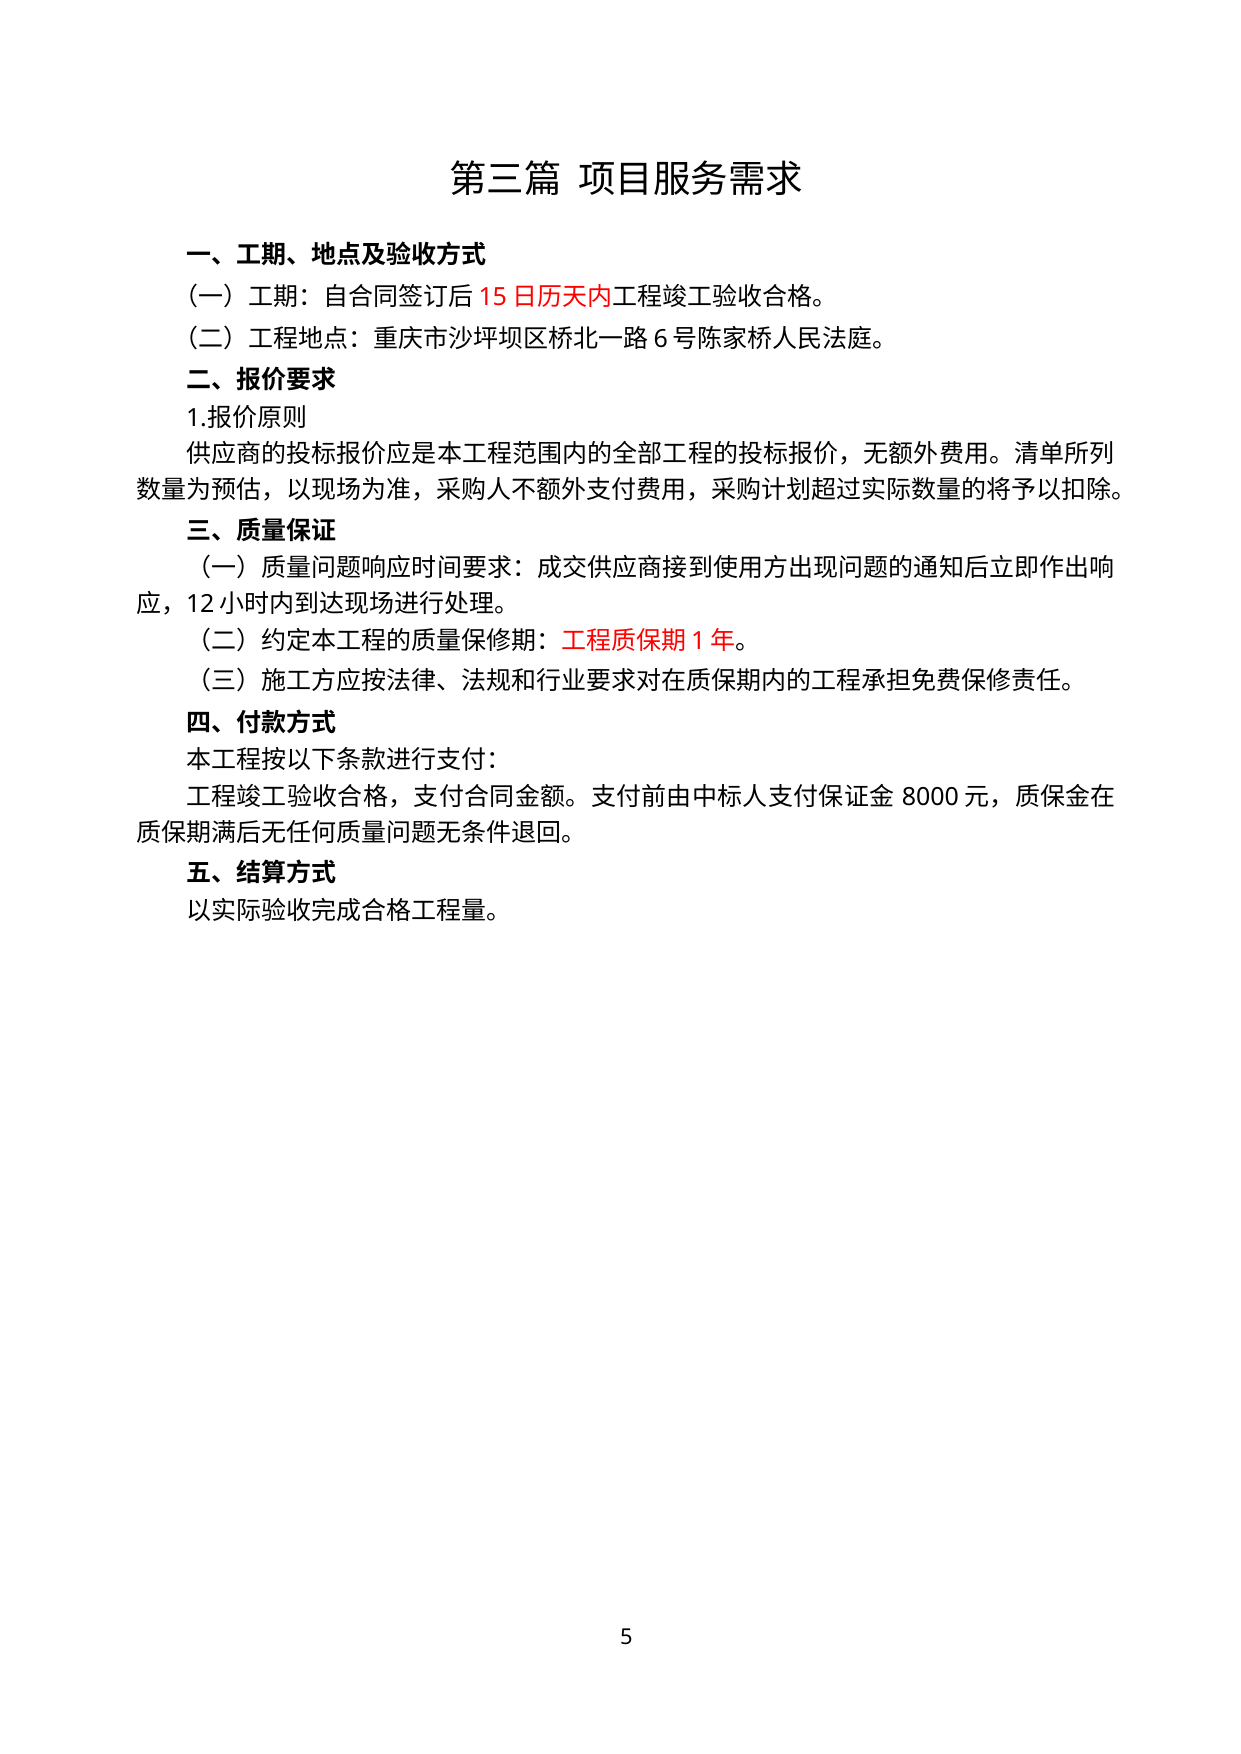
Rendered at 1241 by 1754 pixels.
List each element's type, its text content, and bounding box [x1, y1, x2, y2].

subtitle 三、质量保证 [136, 506, 1116, 548]
subtitle 二、报价要求 [136, 356, 1116, 397]
text （二）工程地点：重庆市沙坪坝区桥北一路6号陈家桥人民法庭。 [136, 314, 1116, 356]
text （三）施工方应按法律、法规和行业要求对在质保期内的工程承担免费保修责任。 [136, 656, 1116, 698]
subtitle 四、付款方式 [136, 698, 1116, 740]
text （一）工期：自合同签订后15日历天内工程竣工验收合格。 [136, 272, 1116, 314]
subtitle 一、工期、地点及验收方式 [136, 231, 1116, 272]
text 以实际验收完成合格工程量。 [136, 890, 1116, 926]
text 供应商的投标报价应是本工程范围内的全部工程的投标报价，无额外费用。清单所列数量为预估，以现场为准，采购人不额外支付费用，采购计划超过实际数量的将予以扣除。 [136, 433, 1116, 506]
text （一）质量问题响应时间要求：成交供应商接到使用方出现问题的通知后立即作出响应，12小时内到达现场进行处理。 [136, 548, 1116, 620]
text 工程竣工验收合格，支付合同金额。支付前由中标人支付保证金8000元，质保金在质保期满后无任何质量问题无条件退回。 [136, 776, 1116, 848]
text （二）约定本工程的质量保修期：工程质保期1年。 [136, 620, 1116, 656]
subtitle 第三篇 项目服务需求 [136, 149, 1116, 203]
subtitle 五、结算方式 [136, 848, 1116, 890]
text 1.报价原则 [136, 397, 1116, 433]
text 本工程按以下条款进行支付： [136, 740, 1116, 776]
